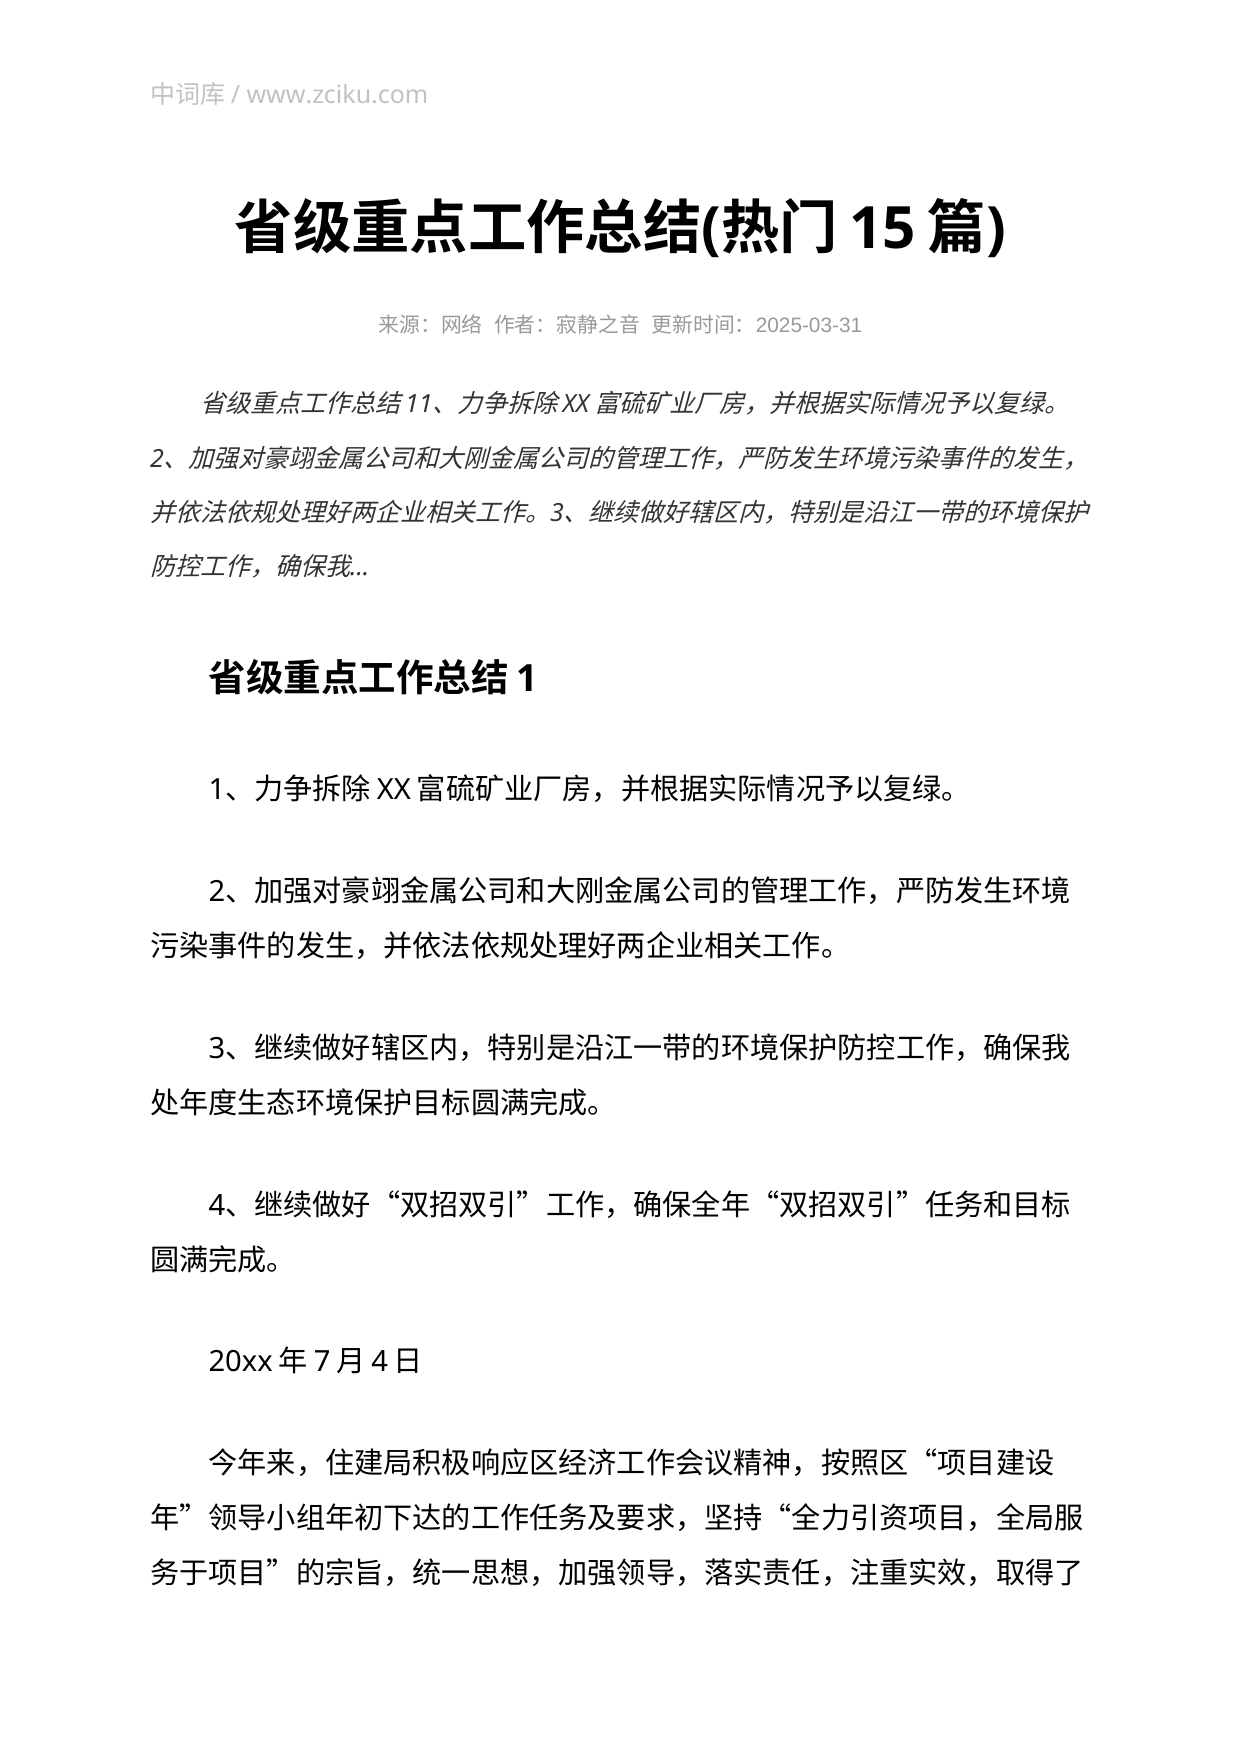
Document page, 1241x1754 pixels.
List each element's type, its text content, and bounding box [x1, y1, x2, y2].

text 3、继续做好辖区内，特别是沿江一带的环境保护防控工作，确保我处年度生态环境保护目标圆满完成。 [150, 1024, 1090, 1122]
text 省级重点工作总结1 [150, 648, 1090, 703]
text 1、力争拆除XX富硫矿业厂房，并根据实际情况予以复绿。 [150, 766, 1090, 808]
text 省级重点工作总结11、力争拆除XX富硫矿业厂房，并根据实际情况予以复绿。2、加强对豪翊金属公司和大刚金属公司的管理工作，严防发生环境污染事件的发生，并依法依规处理好两企业相关工作。3、继续做好辖区内，特别是沿江一带的环境保护防控工作，确保我... [150, 384, 1090, 583]
text 2、加强对豪翊金属公司和大刚金属公司的管理工作，严防发生环境污染事件的发生，并依法依规处理好两企业相关工作。 [150, 868, 1090, 965]
text 4、继续做好“双招双引”工作，确保全年“双招双引”任务和目标圆满完成。 [150, 1181, 1090, 1278]
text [150, 1440, 1090, 1592]
text 来源：网络 作者：寂静之音 更新时间：2025-03-31 [150, 313, 1090, 337]
text 20xx年7月4日 [150, 1338, 1090, 1380]
subtitle 省级重点工作总结(热门15篇) [150, 181, 1090, 266]
